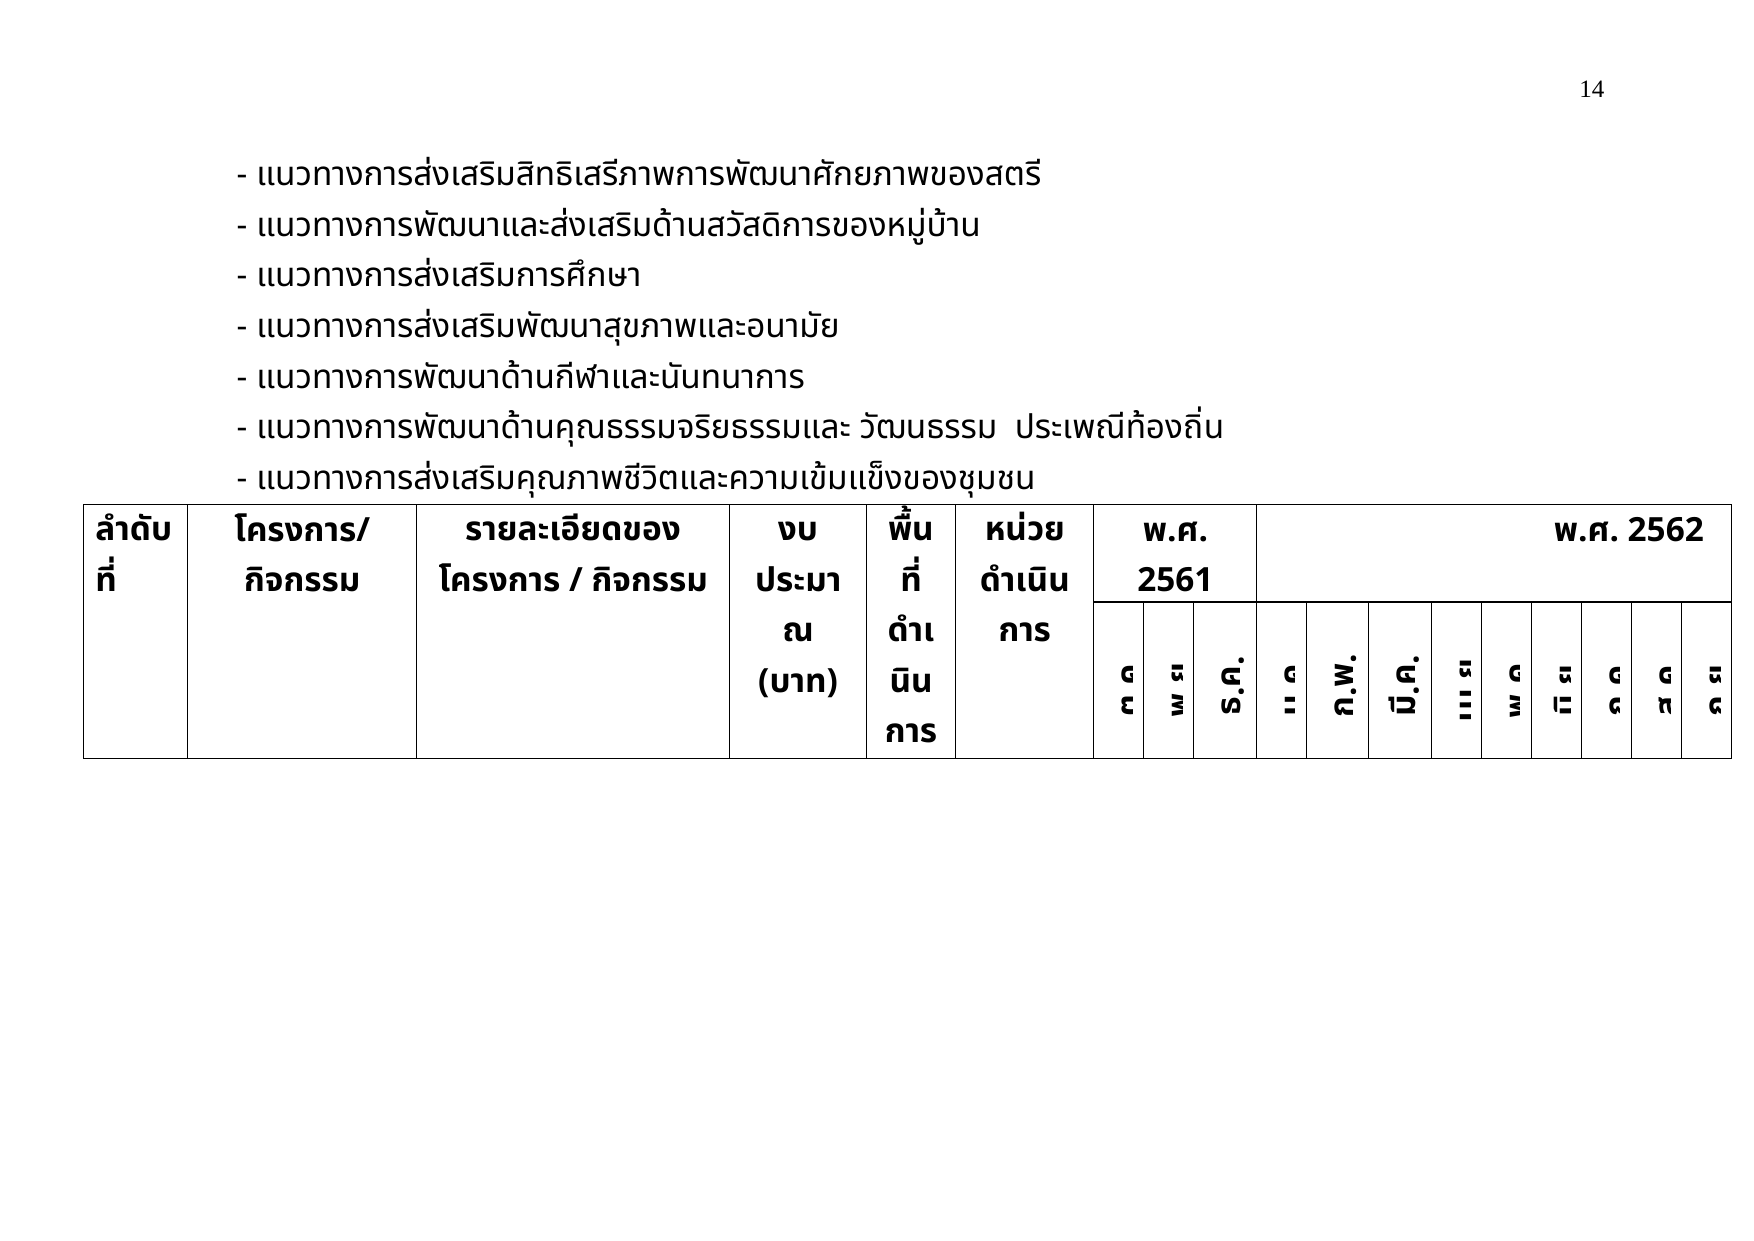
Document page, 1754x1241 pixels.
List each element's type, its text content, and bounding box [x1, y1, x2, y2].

table_cell พ.ย. [1144, 603, 1193, 757]
table_cell ต.ค. [1094, 603, 1143, 757]
table_header รายละเอียดของโครงการ / กิจกรรม [417, 505, 729, 757]
table_cell ก.ย. [1682, 603, 1731, 757]
table_cell มี.ค. [1369, 603, 1431, 757]
table_header พ.ศ. 2561 [1094, 505, 1256, 601]
table_cell ก.พ. [1307, 603, 1368, 757]
text - แนวทางการส่งเสริมการศึกษา [150, 251, 1619, 302]
text - แนวทางการพัฒนาด้านกีฬาและนันทนาการ [150, 352, 1619, 403]
table_header ลำดับที่ [84, 505, 187, 757]
table_cell ส.ค. [1632, 603, 1681, 757]
table_cell เม.ย. [1432, 603, 1481, 757]
table_cell ธ.ค. [1194, 603, 1256, 757]
table_header งบประมาณ (บาท) [730, 505, 866, 757]
text - แนวทางการส่งเสริมพัฒนาสุขภาพและอนามัย [150, 302, 1619, 352]
table_cell ก.ค. [1582, 603, 1631, 757]
text - แนวทางการพัฒนาด้านคุณธรรมจริยธรรมและ วัฒนธรรม ประเพณีท้องถิ่น [150, 403, 1619, 454]
text - แนวทางการส่งเสริมคุณภาพชีวิตและความเข้มแข็งของชุมชน [150, 454, 1619, 504]
table_cell ม.ค. [1257, 603, 1306, 757]
table_cell พ.ค. [1482, 603, 1531, 757]
table_header โครงการ/ กิจกรรม [188, 505, 416, 757]
table_header หน่วยดำเนินการ [956, 505, 1093, 757]
text - แนวทางการส่งเสริมสิทธิเสรีภาพการพัฒนาศักยภาพของสตรี [150, 150, 1619, 201]
table_header พื้นที่ดำเนิน การ [867, 505, 955, 757]
table_cell มิ.ย. [1532, 603, 1581, 757]
text - แนวทางการพัฒนาและส่งเสริมด้านสวัสดิการของหมู่บ้าน [150, 201, 1619, 251]
table_header พ.ศ. 2562 [1257, 505, 1731, 601]
